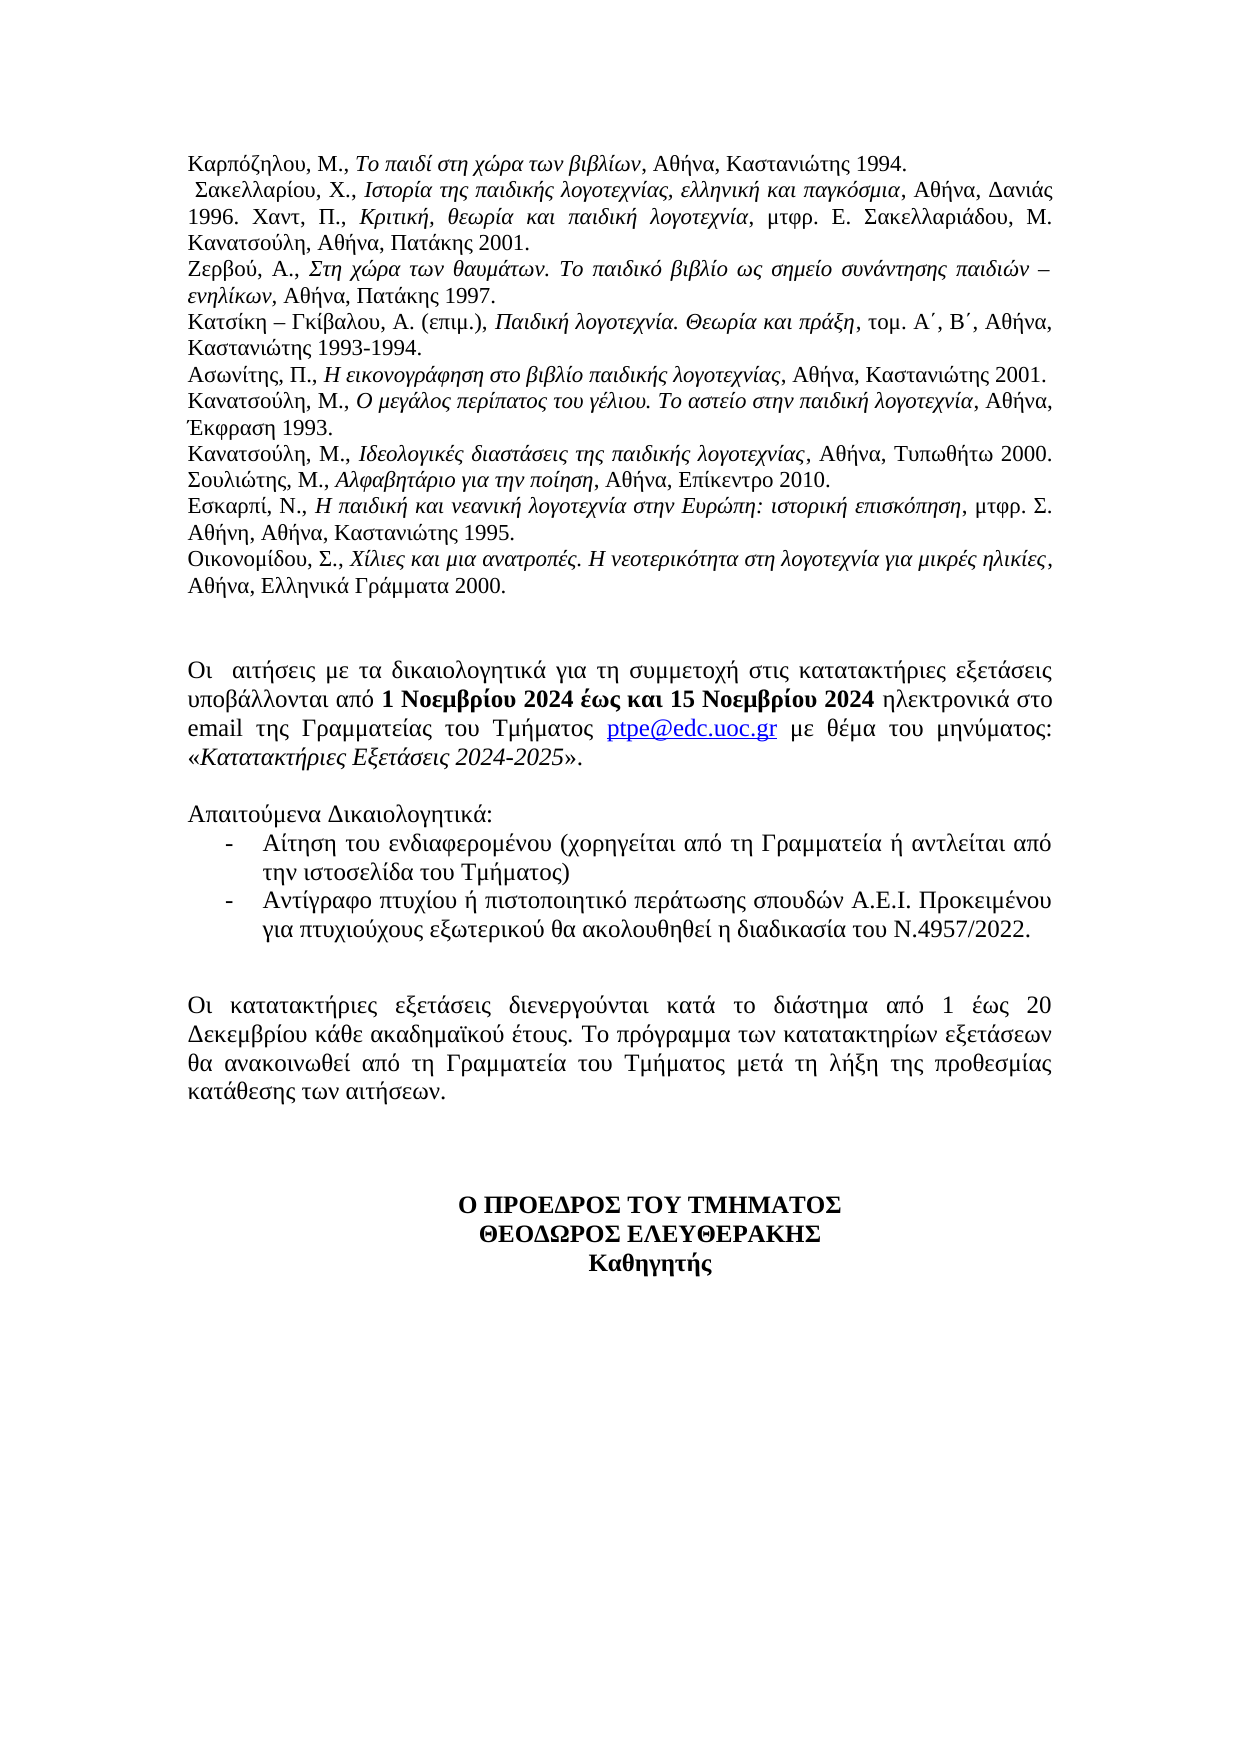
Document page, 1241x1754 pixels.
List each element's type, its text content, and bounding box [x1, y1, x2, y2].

text Καρπόζηλου, Μ., Το παιδί στη χώρα των βιβλίων, Αθήνα, Καστανιώτης 1994. [187, 150, 1053, 176]
text Οι κατατακτήριες εξετάσεις διενεργούνται κατά το διάστημα από 1 έως 20 Δεκεμβρίου κάθε ακαδημαϊκού έτους. Το πρόγραμμα των κατατακτηρίων εξετάσεων θα ανακοινωθεί από τη Γραμματεία του Τμήματος μετά τη λήξη της προθεσμίας κατάθεσης των αιτήσεων. [187, 990, 1053, 1105]
text Οικονομίδου, Σ., Χίλιες και μια ανατροπές. Η νεοτερικότητα στη λογοτεχνία για μικρές ηλικίες, Αθήνα, Ελληνικά Γράμματα 2000. [187, 545, 1053, 598]
text ΘΕΟΔΩΡΟΣ ΕΛΕΥΘΕΡΑΚΗΣ [187, 1219, 1053, 1248]
text Εσκαρπί, Ν., Η παιδική και νεανική λογοτεχνία στην Ευρώπη: ιστορική επισκόπηση, μτφρ. Σ. Αθήνη, Αθήνα, Καστανιώτης 1995. [187, 493, 1053, 545]
text Καθηγητής [187, 1248, 1053, 1277]
list Αίτηση του ενδιαφερομένου (χορηγείται από τη Γραμματεία ή αντλείται από την ιστοσελίδα του Τμήματος) [225, 828, 1053, 886]
text Απαιτούμενα Δικαιολογητικά: [187, 799, 1053, 828]
text Κανατσούλη, Μ., Ο μεγάλος περίπατος του γέλιου. Το αστείο στην παιδική λογοτεχνία, Αθήνα, Έκφραση 1993. [187, 387, 1053, 440]
text Ο ΠΡΟΕΔΡΟΣ ΤΟΥ ΤΜΗΜΑΤΟΣ [187, 1191, 1053, 1219]
text Κατσίκη – Γκίβαλου, Α. (επιμ.), Παιδική λογοτεχνία. Θεωρία και πράξη, τομ. Α΄, Β΄, Αθήνα, Καστανιώτης 1993-1994. [187, 308, 1053, 361]
text Σακελλαρίου, Χ., Ιστορία της παιδικής λογοτεχνίας, ελληνική και παγκόσμια, Αθήνα, Δανιάς 1996. Χαντ, Π., Κριτική, θεωρία και παιδική λογοτεχνία, μτφρ. Ε. Σακελλαριάδου, Μ. Κανατσούλη, Αθήνα, Πατάκης 2001. [187, 176, 1053, 255]
text Ασωνίτης, Π., Η εικονογράφηση στο βιβλίο παιδικής λογοτεχνίας, Αθήνα, Καστανιώτης 2001. [187, 361, 1053, 387]
text Οι αιτήσεις με τα δικαιολογητικά για τη συμμετοχή στις κατατακτήριες εξετάσεις υποβάλλονται από 1 Νοεμβρίου 2024 έως και 15 Νοεμβρίου 2024 ηλεκτρονικά στο email της Γραμματείας του Τμήματος ptpe@edc.uoc.gr με θέμα του μηνύματος: «Κατατακτήριες Εξετάσεις 2024-2025». [187, 656, 1053, 771]
text Κανατσούλη, Μ., Ιδεολογικές διαστάσεις της παιδικής λογοτεχνίας, Αθήνα, Τυπωθήτω 2000. Σουλιώτης, Μ., Αλφαβητάριο για την ποίηση, Αθήνα, Επίκεντρο 2010. [187, 440, 1053, 493]
text Ζερβού, Α., Στη χώρα των θαυμάτων. Το παιδικό βιβλίο ως σημείο συνάντησης παιδιών – ενηλίκων, Αθήνα, Πατάκης 1997. [187, 255, 1053, 308]
list Αντίγραφο πτυχίου ή πιστοποιητικό περάτωσης σπουδών Α.Ε.Ι. Προκειμένου για πτυχιούχους εξωτερικού θα ακολουθηθεί η διαδικασία του Ν.4957/2022. [225, 886, 1053, 943]
